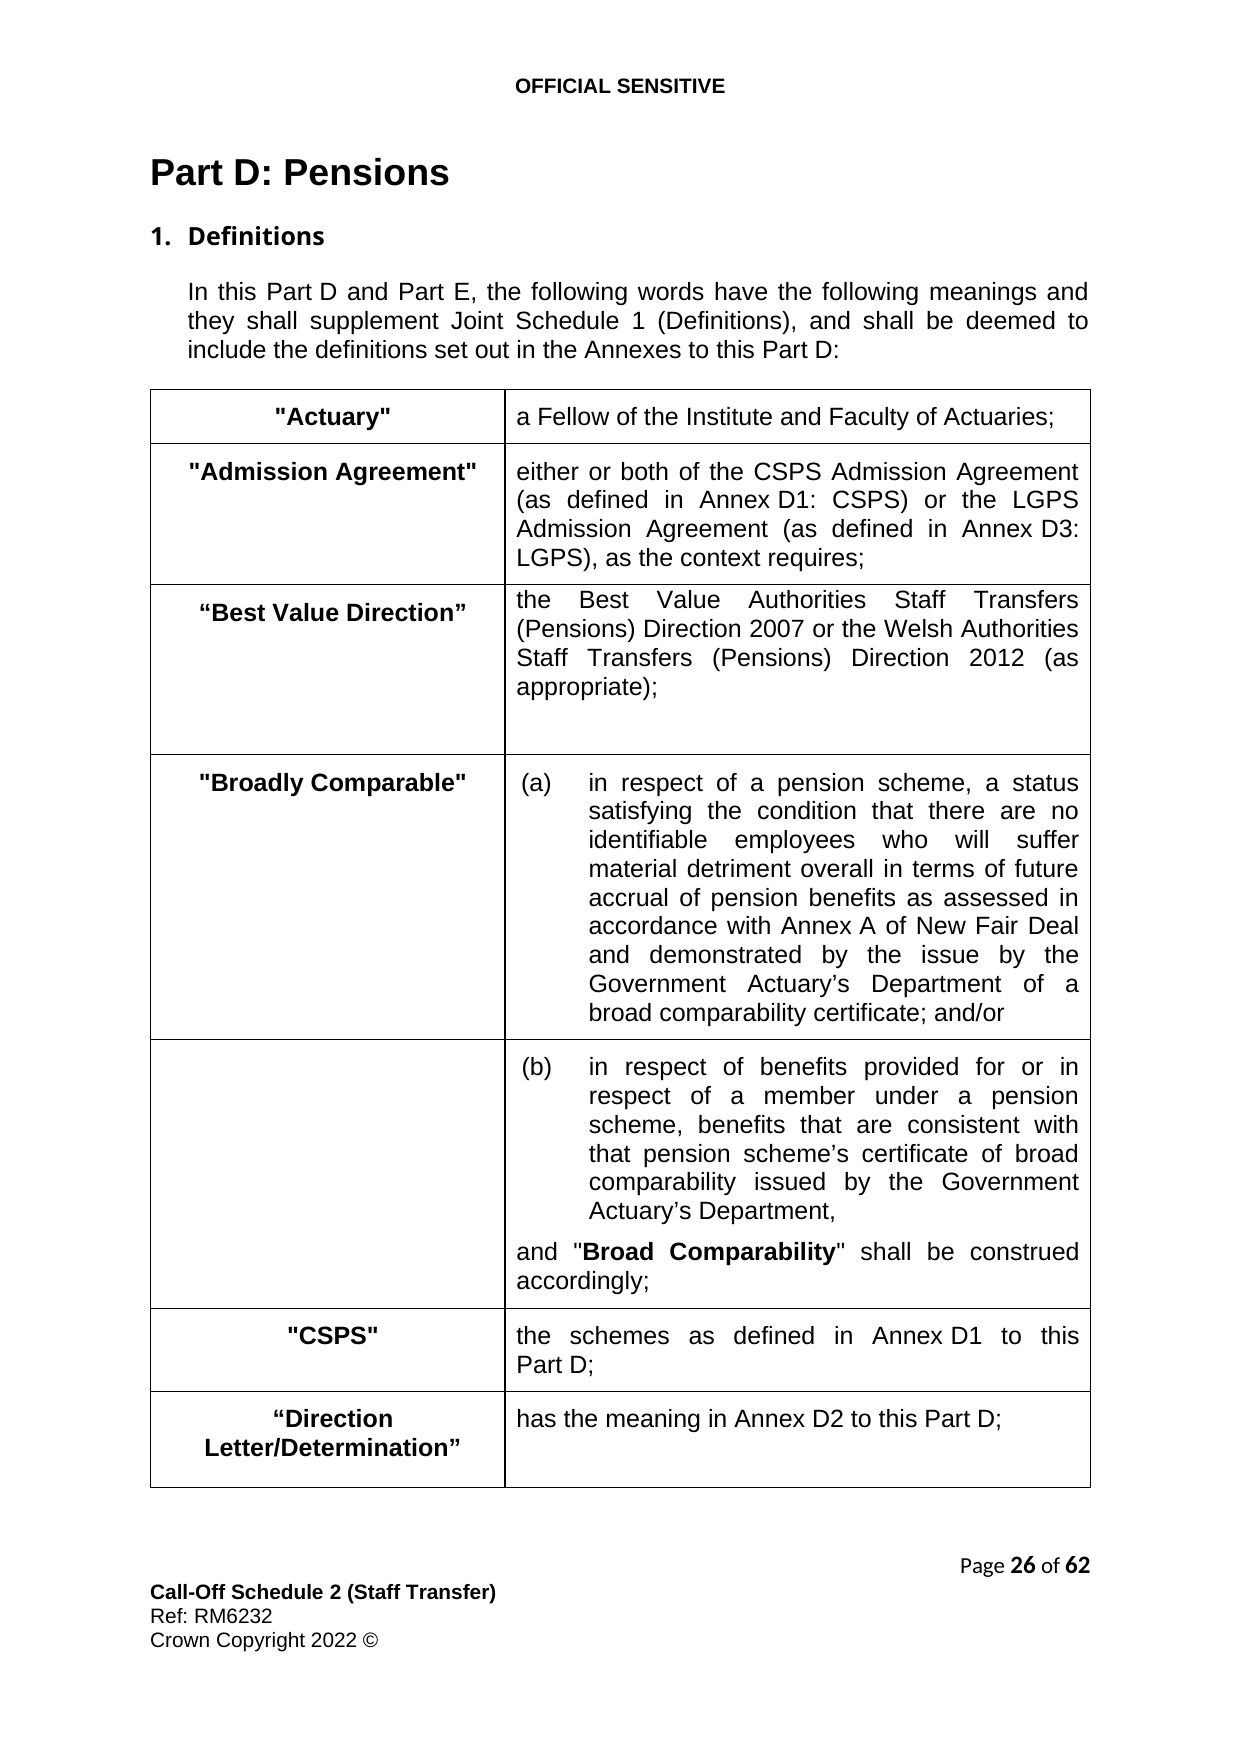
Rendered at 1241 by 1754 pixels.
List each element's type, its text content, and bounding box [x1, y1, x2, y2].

table_header "Actuary" [151, 390, 504, 443]
table_cell "Broadly Comparable" [151, 755, 504, 1039]
text In this Part D and Part E, the following words have the following meanings and they shall supplement Joint Schedule 1 (Definitions), and shall be deemed to include the definitions set out in the Annexes to this Part D: [187, 277, 1090, 363]
table_cell [151, 1040, 504, 1307]
table_cell the schemes as defined in Annex D1 to this Part D; [506, 1309, 1090, 1391]
table_cell “Direction Letter/Determination” [151, 1392, 504, 1487]
table_cell "Admission Agreement" [151, 444, 504, 584]
table_cell in respect of a pension scheme, a status satisfying the condition that there are no identifiable employees who will suffer material detriment overall in terms of future accrual of pension benefits as assessed in accordance with Annex A of New Fair Deal and demonstrated by the issue by the Government Actuary’s Department of a broad comparability certificate; and/or [506, 755, 1090, 1039]
table_cell either or both of the CSPS Admission Agreement (as defined in Annex D1: CSPS) or the LGPS Admission Agreement (as defined in Annex D3: LGPS), as the context requires; [506, 444, 1090, 584]
table_header a Fellow of the Institute and Faculty of Actuaries; [506, 390, 1090, 443]
text Part D: Pensions [150, 150, 1090, 193]
table_cell “Best Value Direction” [151, 585, 504, 754]
table_cell in respect of benefits provided for or in respect of a member under a pension scheme, benefits that are consistent with that pension scheme’s certificate of broad comparability issued by the Government Actuary’s Department, and "Broad Comparability" shall be construed accordingly; [506, 1040, 1090, 1307]
table_cell "CSPS" [151, 1309, 504, 1391]
table_cell has the meaning in Annex D2 to this Part D; [506, 1392, 1090, 1487]
table_cell the Best Value Authorities Staff Transfers (Pensions) Direction 2007 or the Welsh Authorities Staff Transfers (Pensions) Direction 2012 (as appropriate); [506, 585, 1090, 754]
list Definitions [150, 218, 1090, 252]
